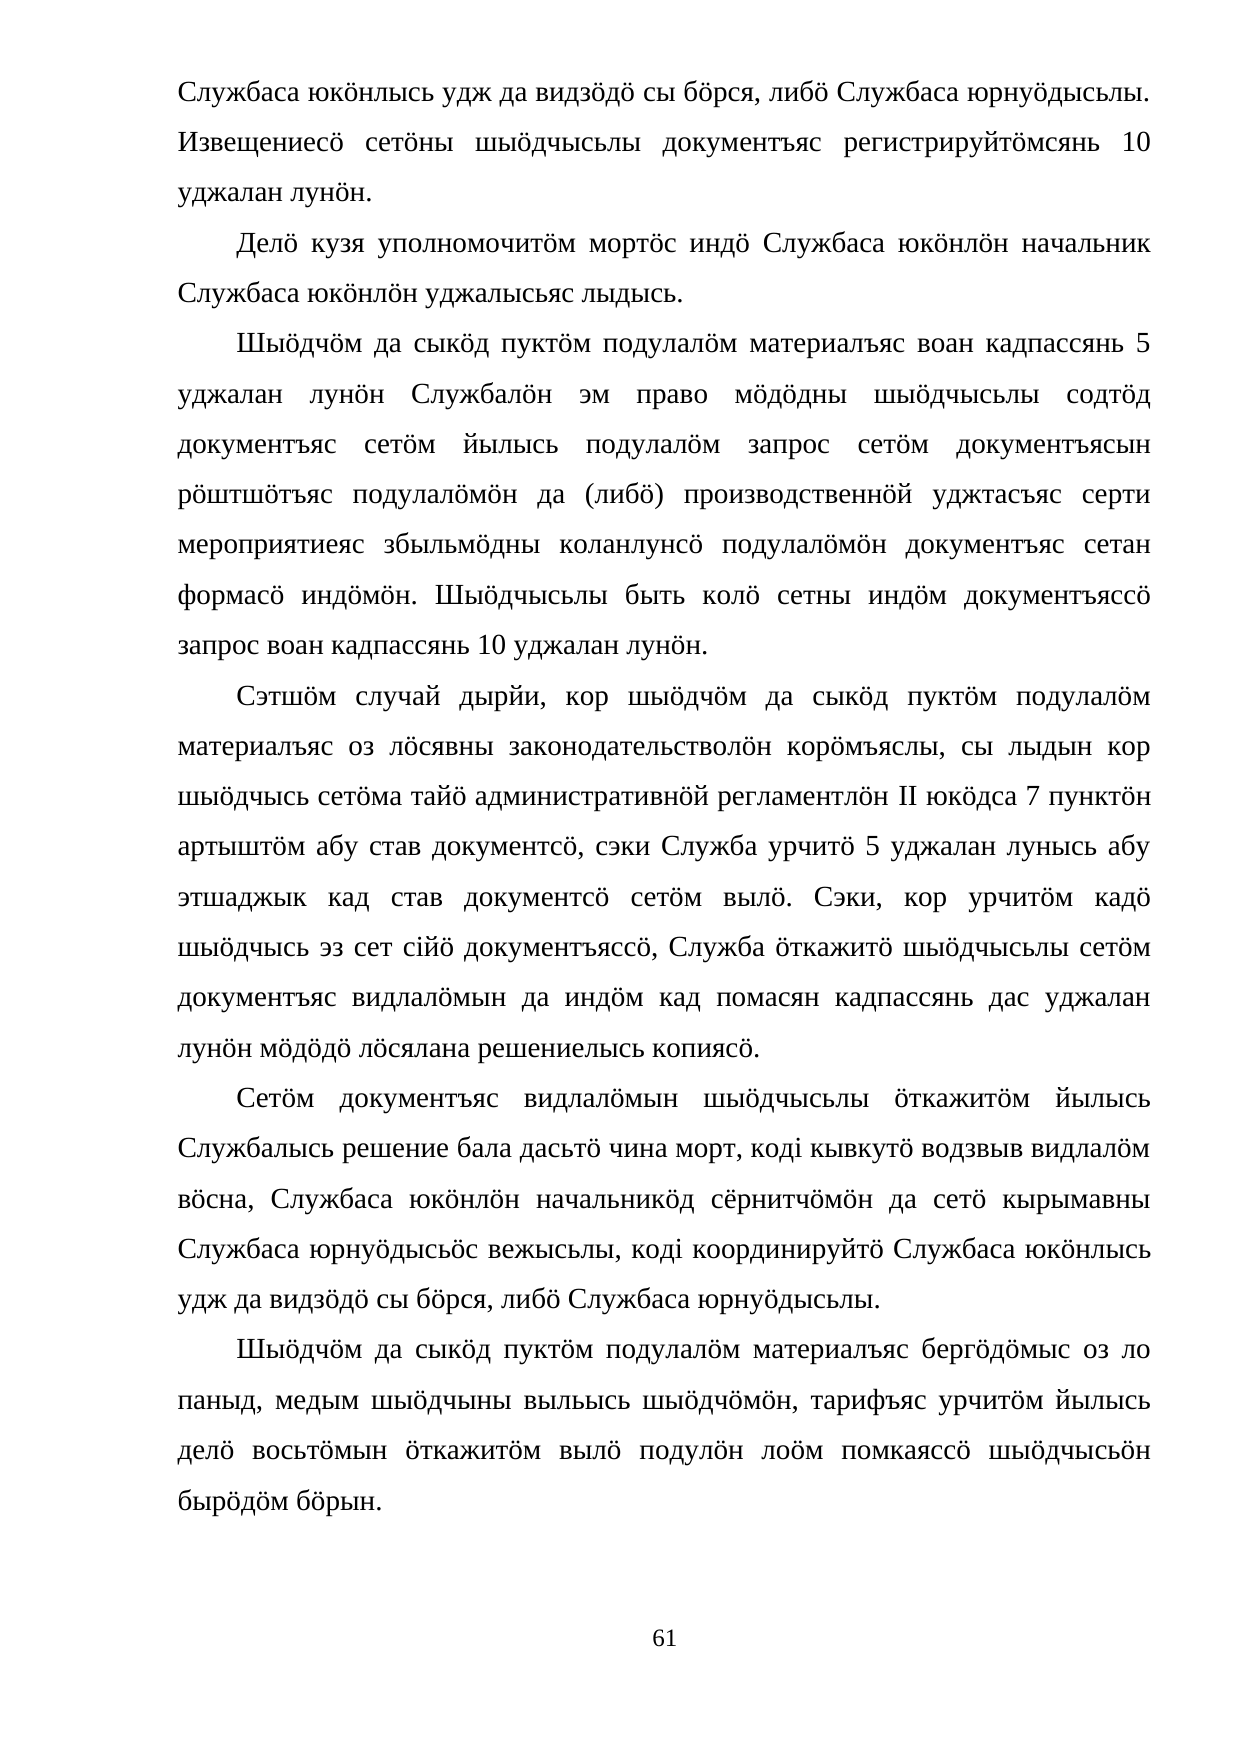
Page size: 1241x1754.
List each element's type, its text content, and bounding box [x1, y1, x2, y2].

text Сэтшöм случай дырйи, кор шыöдчöм да сыкöд пуктöм подулалöм материалъяс оз лöсявны законодательстволöн корöмъяслы, сы лыдын кор шыöдчысь сетöма тайö административнöй регламентлöн II юкöдса 7 пунктöн артыштöм абу став документсö, сэки Служба урчитö 5 уджалан лунысь абу этшаджык кад став документсö сетöм вылö. Сэки, кор урчитöм кадö шыöдчысь эз сет сiйö документъяссö, Служба öткажитö шыöдчысьлы сетöм документъяс видлалöмын да индöм кад помасян кадпассянь дас уджалан лунöн мöдöдö лöсялана решениелысь копиясö. [177, 678, 1152, 1063]
text Сетöм документъяс видлалöмын шыöдчысьлы öткажитöм йылысь Службалысь решение бала дасьтö чина морт, кодi кывкутö водзвыв видлалöм вöсна, Службаса юкöнлöн начальникöд сёрнитчöмöн да сетö кырымавны Службаса юрнуöдысьöс вежысьлы, кодi координируйтö Службаса юкöнлысь удж да видзöдö сы бöрся, либö Службаса юрнуöдысьлы. [177, 1080, 1152, 1315]
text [177, 74, 1152, 208]
text Шыöдчöм да сыкöд пуктöм подулалöм материалъяс воан кадпассянь 5 уджалан лунöн Службалöн эм право мöдöдны шыöдчысьлы содтöд документъяс сетöм йылысь подулалöм запрос сетöм документъясын рöштшöтъяс подулалöмöн да (либö) производственнöй уджтасъяс серти мероприятиеяс збыльмöдны коланлунсö подулалöмöн документъяс сетан формасö индöмöн. Шыöдчысьлы быть колö сетны индöм документъяссö запрос воан кадпассянь 10 уджалан лунöн. [177, 325, 1152, 661]
text Делö кузя уполномочитöм мортöс индö Службаса юкöнлöн начальник Службаса юкöнлöн уджалысьяс лыдысь. [177, 225, 1152, 309]
text Шыöдчöм да сыкöд пуктöм подулалöм материалъяс бергöдöмыс оз ло паныд, медым шыöдчыны выльысь шыöдчöмöн, тарифъяс урчитöм йылысь делö восьтöмын öткажитöм вылö подулöн лоöм помкаяссö шыöдчысьöн бырöдöм бöрын. [177, 1332, 1152, 1516]
